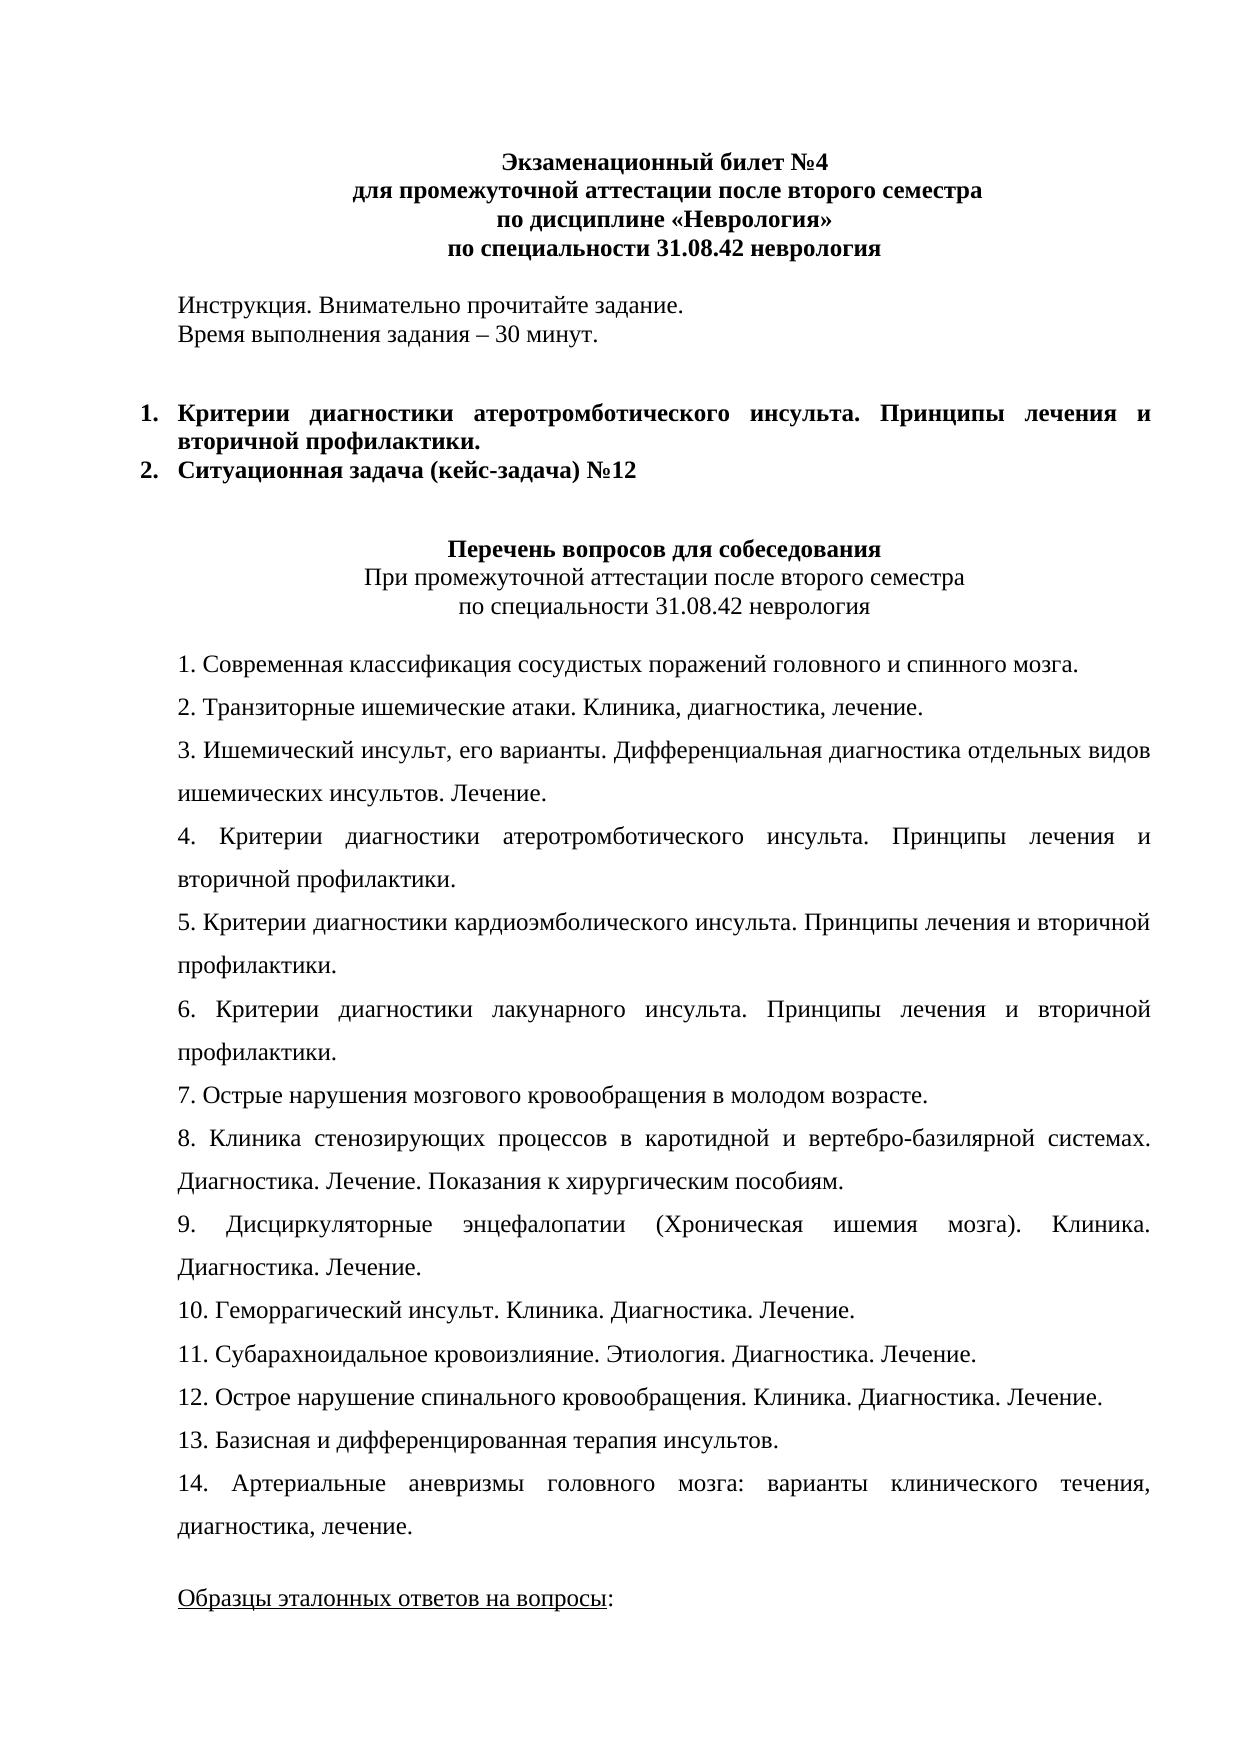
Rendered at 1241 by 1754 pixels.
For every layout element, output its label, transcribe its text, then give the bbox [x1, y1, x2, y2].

text 4. Критерии диагностики атеротромботического инсульта. Принципы лечения и вторичной профилактики. [177, 821, 1152, 893]
text 9. Дисциркуляторные энцефалопатии (Хроническая ишемия мозга). Клиника. Диагностика. Лечение. [177, 1209, 1152, 1281]
text 13. Базисная и дифференцированная терапия инсультов. [177, 1425, 1152, 1454]
text Время выполнения задания – 30 минут. [177, 319, 1152, 348]
text 1. Современная классификация сосудистых поражений головного и спинного мозга. [177, 649, 1152, 677]
text 12. Острое нарушение спинального кровообращения. Клиника. Диагностика. Лечение. [177, 1382, 1152, 1411]
text 8. Клиника стенозирующих процессов в каротидной и вертебро-базилярной системах. Диагностика. Лечение. Показания к хирургическим пособиям. [177, 1123, 1152, 1195]
text Экзаменационный билет №4 [177, 147, 1152, 176]
text по специальности 31.08.42 неврология [177, 233, 1152, 262]
list Критерии диагностики атеротромботического инсульта. Принципы лечения и вторичной профилактики. [140, 398, 1152, 455]
text Перечень вопросов для собеседования [177, 534, 1152, 562]
text Инструкция. Внимательно прочитайте задание. [177, 291, 1152, 319]
text 5. Критерии диагностики кардиоэмболического инсульта. Принципы лечения и вторичной профилактики. [177, 907, 1152, 979]
text Образцы эталонных ответов на вопросы: [177, 1583, 1152, 1612]
text 7. Острые нарушения мозгового кровообращения в молодом возрасте. [177, 1080, 1152, 1109]
text по специальности 31.08.42 неврология [177, 591, 1152, 620]
text 10. Геморрагический инсульт. Клиника. Диагностика. Лечение. [177, 1296, 1152, 1324]
list Ситуационная задача (кейс-задача) №12 [140, 455, 1152, 484]
text 2. Транзиторные ишемические атаки. Клиника, диагностика, лечение. [177, 692, 1152, 721]
text для промежуточной аттестации после второго семестра [177, 176, 1152, 204]
text 11. Субарахноидальное кровоизлияние. Этиология. Диагностика. Лечение. [177, 1339, 1152, 1367]
text 6. Критерии диагностики лакунарного инсульта. Принципы лечения и вторичной профилактики. [177, 994, 1152, 1066]
text 14. Артериальные аневризмы головного мозга: варианты клинического течения, диагностика, лечение. [177, 1468, 1152, 1540]
text При промежуточной аттестации после второго семестра [177, 562, 1152, 591]
text по дисциплине «Неврология» [177, 204, 1152, 233]
text 3. Ишемический инсульт, его варианты. Дифференциальная диагностика отдельных видов ишемических инсультов. Лечение. [177, 735, 1152, 807]
